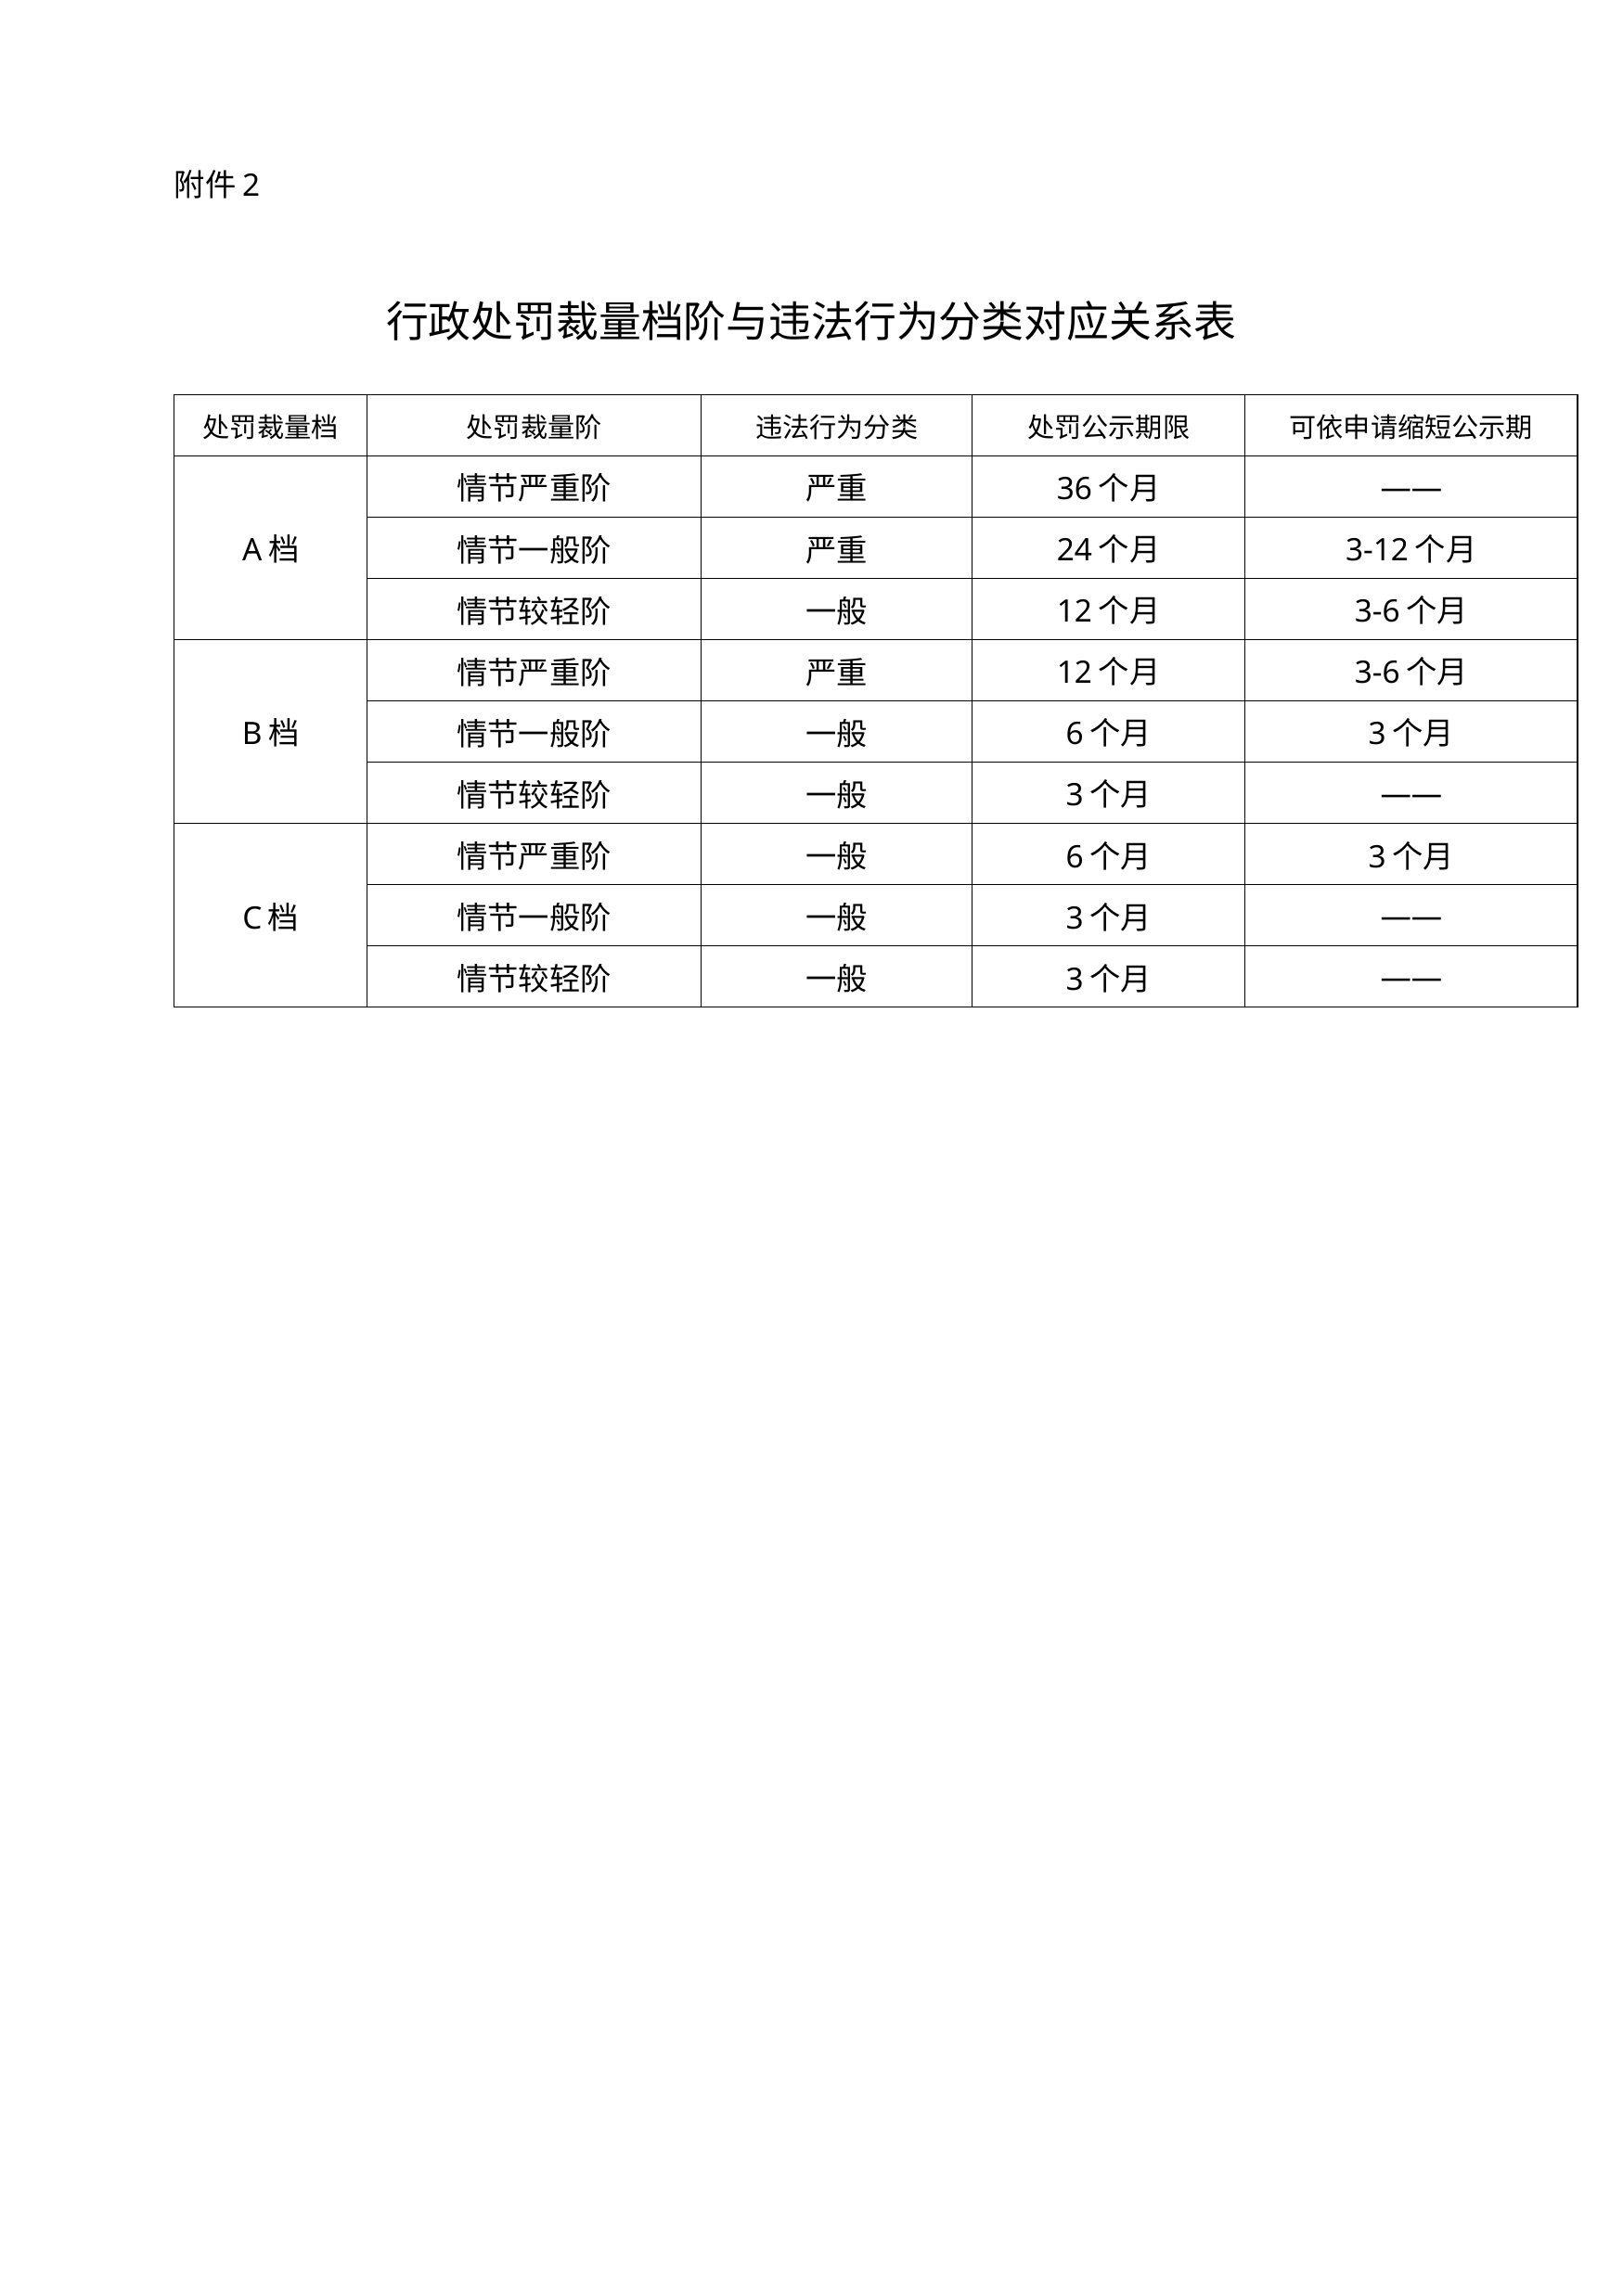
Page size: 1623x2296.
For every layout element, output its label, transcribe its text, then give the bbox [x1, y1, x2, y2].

table_cell 一般 [702, 763, 972, 823]
table_cell 严重 [702, 456, 972, 517]
table_cell A档 [174, 456, 367, 639]
table_cell 6个月 [973, 824, 1244, 884]
table_cell 24个月 [973, 518, 1244, 578]
table_cell 一般 [702, 946, 972, 1007]
table_cell 3-6个月 [1245, 579, 1577, 639]
table_cell —— [1245, 456, 1577, 517]
table_cell 一般 [702, 885, 972, 945]
table_cell 6个月 [973, 701, 1244, 762]
table_cell 情节严重阶 [367, 640, 701, 700]
table_header 可依申请缩短公示期 [1245, 395, 1577, 455]
table_cell 3-12个月 [1245, 518, 1577, 578]
table_cell 36个月 [973, 456, 1244, 517]
table_header 处罚裁量档 [174, 395, 367, 455]
table_cell 3个月 [1245, 824, 1577, 884]
table_cell 3个月 [973, 946, 1244, 1007]
table_cell 情节一般阶 [367, 518, 701, 578]
table_cell 3个月 [973, 763, 1244, 823]
table_cell —— [1245, 946, 1577, 1007]
text 附件2 [174, 153, 1449, 213]
text 行政处罚裁量档阶与违法行为分类对应关系表 [174, 274, 1449, 364]
table_cell 一般 [702, 824, 972, 884]
table_cell 一般 [702, 579, 972, 639]
table_cell 情节严重阶 [367, 456, 701, 517]
table_cell —— [1245, 885, 1577, 945]
table_cell 情节严重阶 [367, 824, 701, 884]
table_cell 情节较轻阶 [367, 946, 701, 1007]
table_cell 一般 [702, 701, 972, 762]
table_cell 3个月 [1245, 701, 1577, 762]
table_cell 12个月 [973, 640, 1244, 700]
table_cell 严重 [702, 518, 972, 578]
table_cell 严重 [702, 640, 972, 700]
table_cell 情节较轻阶 [367, 763, 701, 823]
table_cell 情节一般阶 [367, 885, 701, 945]
table_cell —— [1245, 763, 1577, 823]
table_cell 3个月 [973, 885, 1244, 945]
table_cell B档 [174, 640, 367, 823]
table_cell 情节较轻阶 [367, 579, 701, 639]
table_cell 3-6个月 [1245, 640, 1577, 700]
table_header 处罚公示期限 [973, 395, 1244, 455]
table_cell 情节一般阶 [367, 701, 701, 762]
table_cell C档 [174, 824, 367, 1007]
table_header 处罚裁量阶 [367, 395, 701, 455]
table_header 违法行为分类 [702, 395, 972, 455]
table_cell 12个月 [973, 579, 1244, 639]
